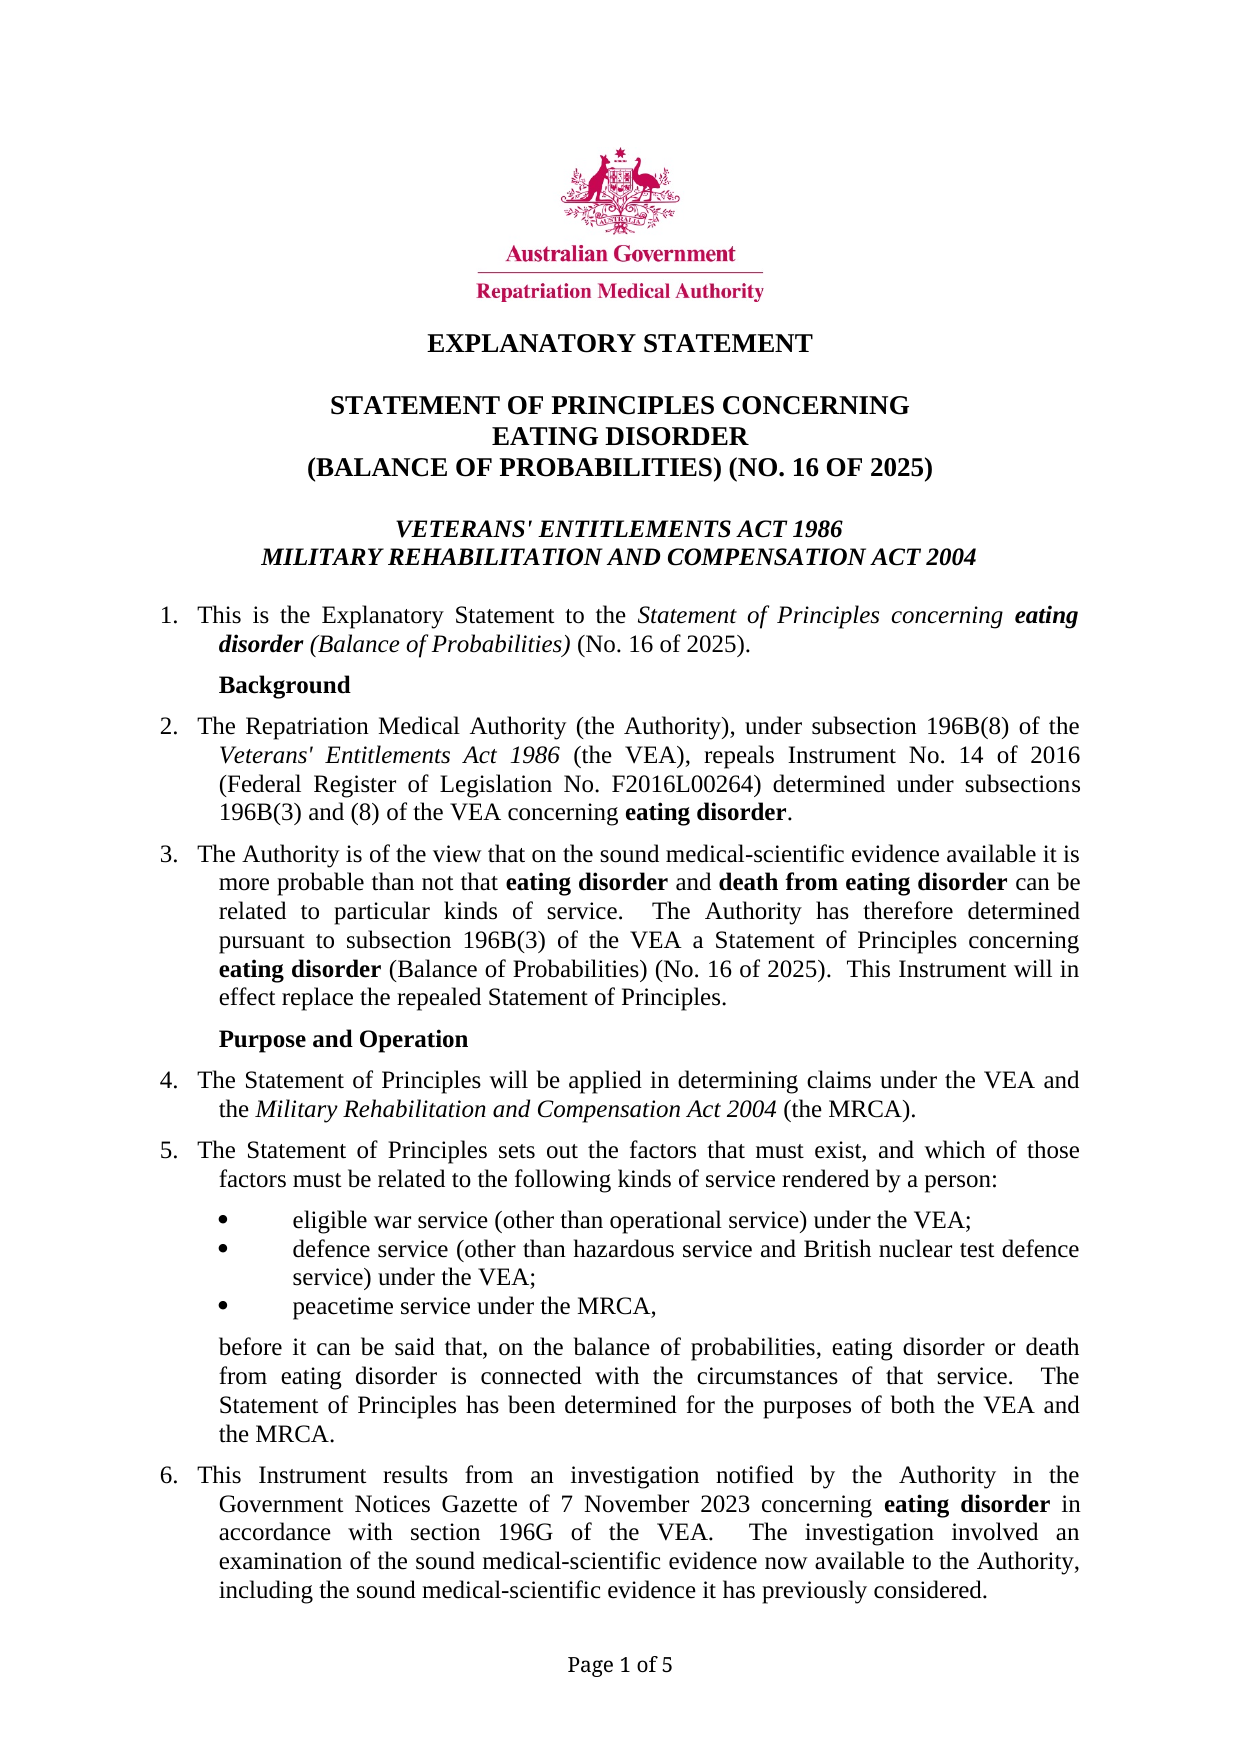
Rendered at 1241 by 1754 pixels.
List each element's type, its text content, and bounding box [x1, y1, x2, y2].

text MILITARY REHABILITATION AND COMPENSATION ACT 2004 [159, 542, 1081, 571]
text VETERANS' ENTITLEMENTS ACT 1986 [159, 514, 1081, 542]
text peacetime service under the MRCA, [218, 1291, 1081, 1320]
picture [476, 147, 764, 302]
list The Statement of Principles sets out the factors that must exist, and which of those factors must be related to the following kinds of service rendered by a person: [159, 1135, 1081, 1192]
list The Authority is of the view that on the sound medical-scientific evidence available it is more probable than not that eating disorder and death from eating disorder can be related to particular kinds of service. The Authority has therefore determined pursuant to subsection 196B(3) of the VEA a Statement of Principles concerning eating disorder (Balance of Probabilities) (No. 16 of 2025). This Instrument will in effect replace the repealed Statement of Principles. [159, 839, 1081, 1011]
text Purpose and Operation [218, 1024, 1081, 1052]
text EXPLANATORY STATEMENT [159, 327, 1081, 358]
list This is the Explanatory Statement to the Statement of Principles concerning eating disorder (Balance of Probabilities) (No. 16 of 2025). [159, 600, 1081, 657]
text (BALANCE OF PROBABILITIES) (NO. 16 OF 2025) [159, 451, 1081, 483]
text STATEMENT OF PRINCIPLES CONCERNING [159, 389, 1081, 420]
list The Statement of Principles will be applied in determining claims under the VEA and the Military Rehabilitation and Compensation Act 2004 (the MRCA). [159, 1065, 1081, 1122]
list The Repatriation Medical Authority (the Authority), under subsection 196B(8) of the Veterans' Entitlements Act 1986 (the VEA), repeals Instrument No. 14 of 2016 (Federal Register of Legislation No. F2016L00264) determined under subsections 196B(3) and (8) of the VEA concerning eating disorder. [159, 711, 1081, 826]
text EATING DISORDER [159, 420, 1081, 451]
text Background [218, 670, 1081, 699]
text eligible war service (other than operational service) under the VEA; [218, 1205, 1081, 1234]
list This Instrument results from an investigation notified by the Authority in the Government Notices Gazette of 7 November 2023 concerning eating disorder in accordance with section 196G of the VEA. The investigation involved an examination of the sound medical-scientific evidence now available to the Authority, including the sound medical-scientific evidence it has previously considered. [159, 1460, 1081, 1604]
text defence service (other than hazardous service and British nuclear test defence service) under the VEA; [218, 1234, 1081, 1291]
text before it can be said that, on the balance of probabilities, eating disorder or death from eating disorder is connected with the circumstances of that service. The Statement of Principles has been determined for the purposes of both the VEA and the MRCA. [218, 1332, 1081, 1447]
